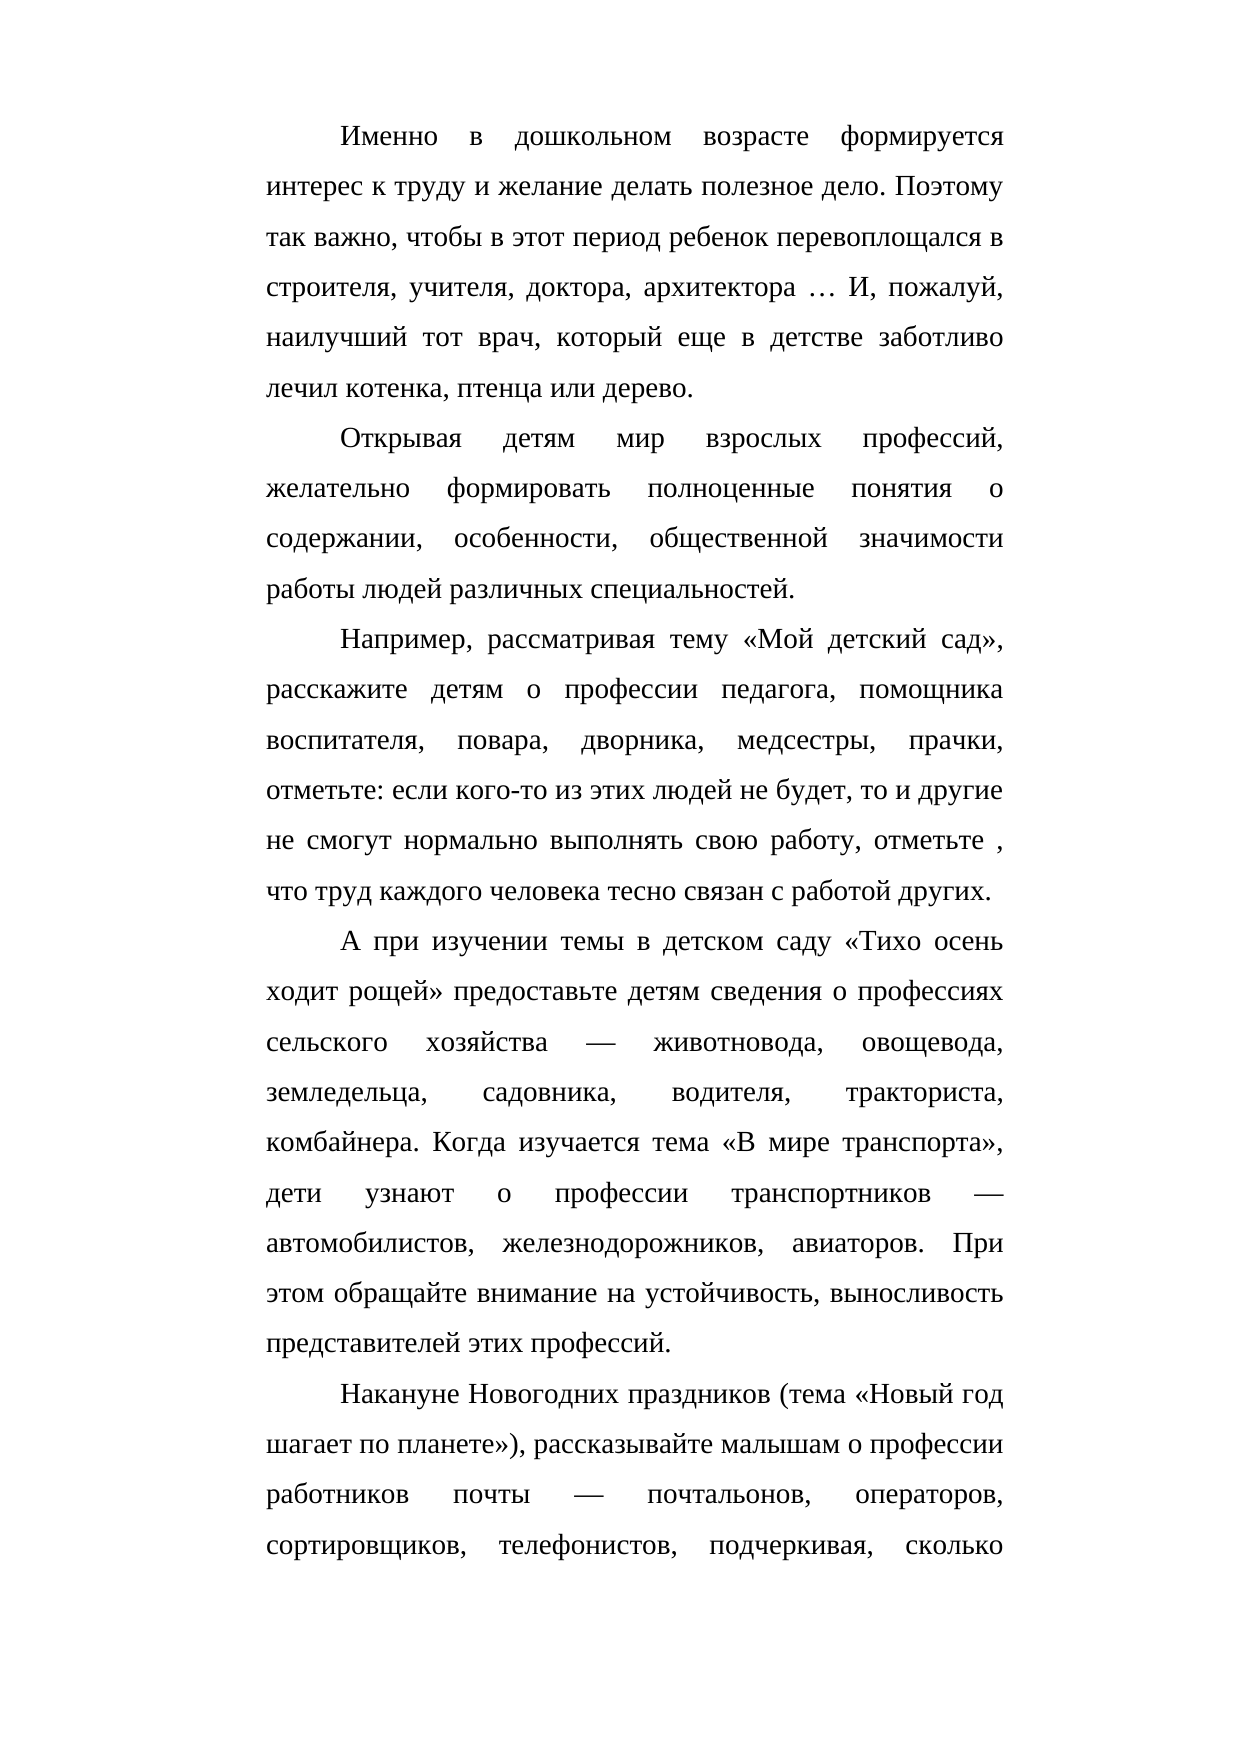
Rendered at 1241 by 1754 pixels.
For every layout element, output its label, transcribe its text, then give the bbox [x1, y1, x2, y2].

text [266, 1376, 1004, 1560]
text Например, рассматривая тему «Мой детский сад», расскажите детям о профессии педагога, помощника воспитателя, повара, дворника, медсестры, прачки, отметьте: если кого-то из этих людей не будет, то и другие не смогут нормально выполнять свою работу, отметьте , что труд каждого человека тесно связан с работой других. [266, 621, 1004, 906]
text Именно в дошкольном возрасте формируется интерес к труду и желание делать полезное дело. Поэтому так важно, чтобы в этот период ребенок перевоплощался в строителя, учителя, доктора, архитектора … И, пожалуй, наилучший тот врач, который еще в детстве заботливо лечил котенка, птенца или дерево. [266, 118, 1004, 403]
text Открывая детям мир взрослых профессий, желательно формировать полноценные понятия о содержании, особенности, общественной значимости работы людей различных специальностей. [266, 420, 1004, 604]
text А при изучении темы в детском саду «Тихо осень ходит рощей» предоставьте детям сведения о профессиях сельского хозяйства — животновода, овощевода, земледельца, садовника, водителя, тракториста, комбайнера. Когда изучается тема «В мире транспорта», дети узнают о профессии транспортников — автомобилистов, железнодорожников, авиаторов. При этом обращайте внимание на устойчивость, выносливость представителей этих профессий. [266, 923, 1004, 1359]
